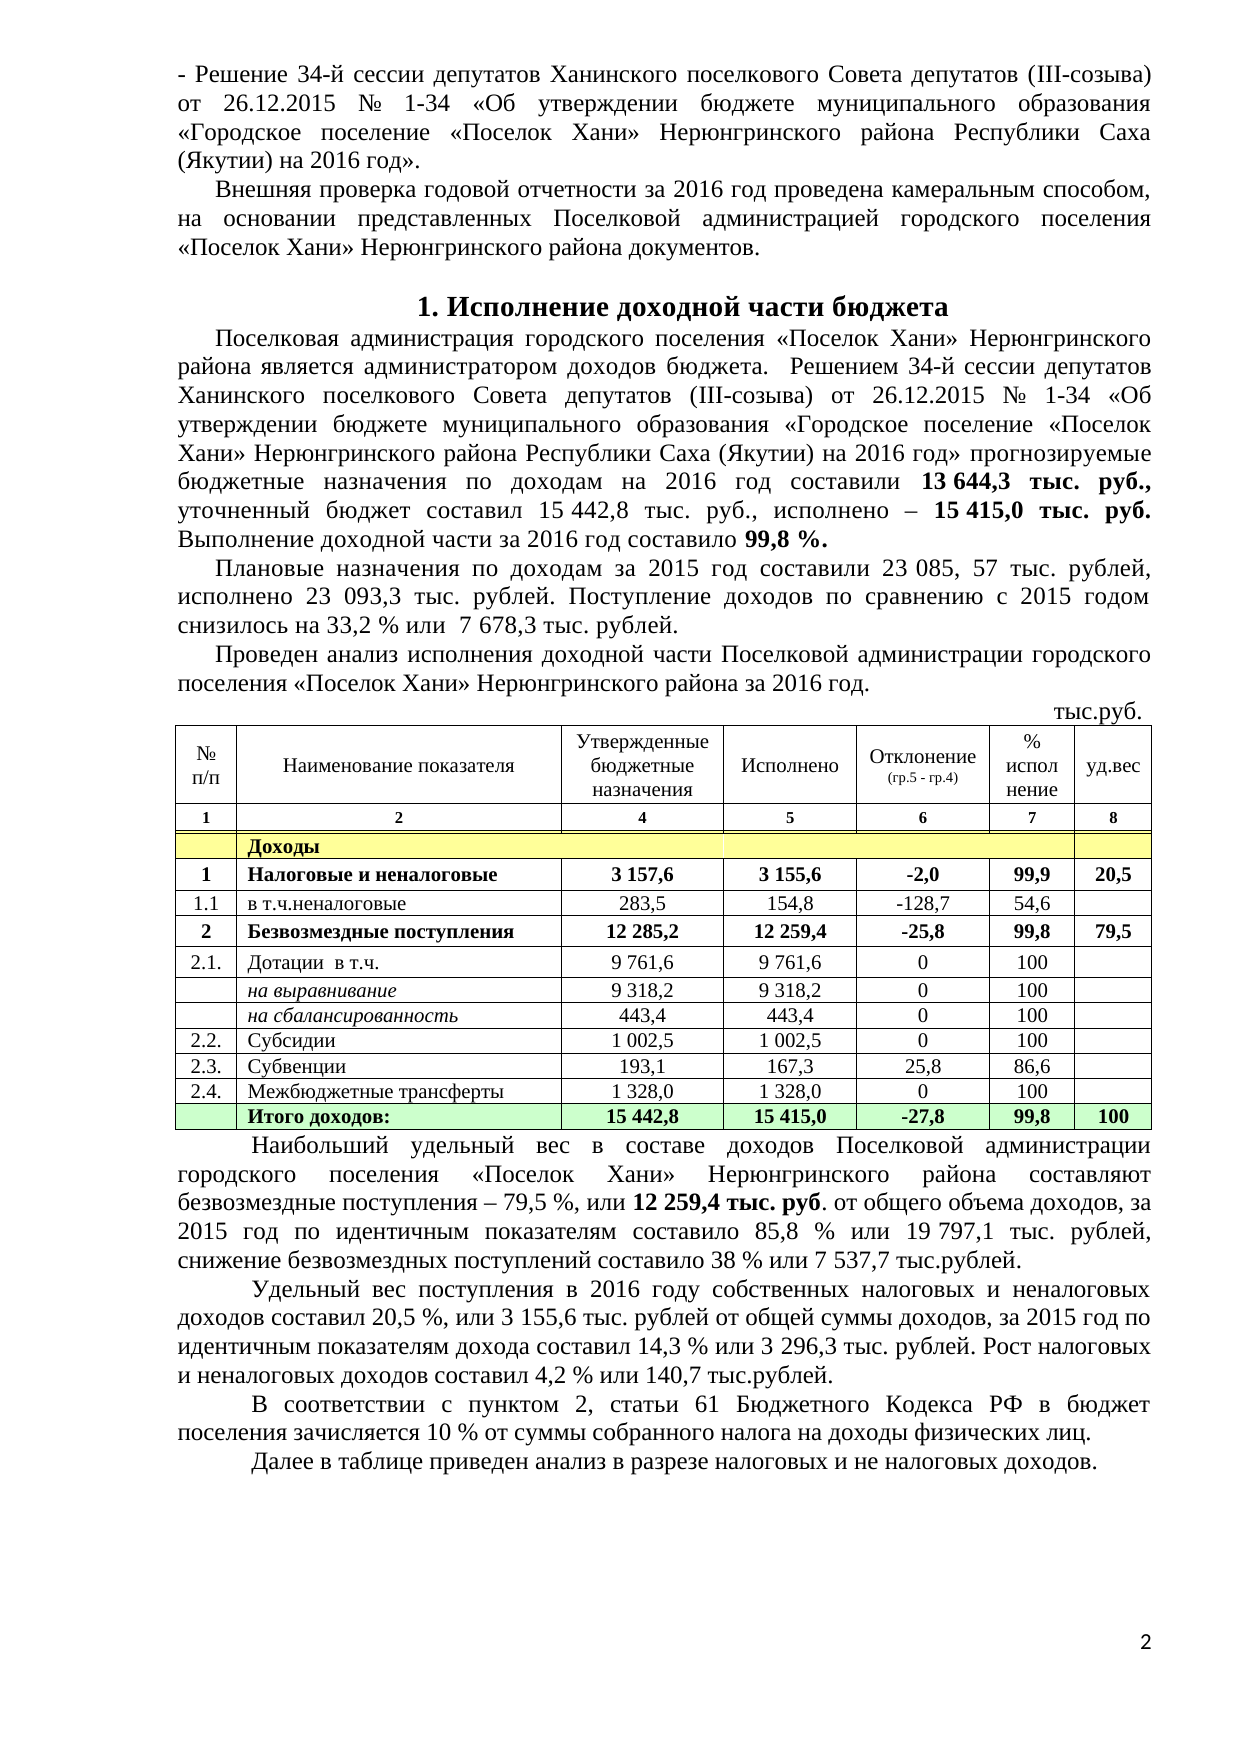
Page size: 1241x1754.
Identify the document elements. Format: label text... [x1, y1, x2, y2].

table_header Утвержденные бюджетные назначения [562, 726, 723, 803]
table_cell 2.3. [176, 1054, 236, 1078]
table_cell [1075, 947, 1151, 977]
table_cell 100 [1075, 1104, 1151, 1129]
table_cell 3 157,6 [562, 859, 723, 889]
table_header % исполнение [990, 726, 1074, 803]
table_cell на выравнивание [237, 978, 561, 1002]
table_cell 0 [857, 1003, 989, 1027]
table_cell 6 [857, 804, 989, 829]
table_cell [1075, 1079, 1151, 1103]
table_cell [1075, 834, 1151, 858]
table_cell -27,8 [857, 1104, 989, 1129]
table_cell [1075, 1003, 1151, 1027]
table_header Исполнено [724, 726, 856, 803]
table_cell [176, 978, 236, 1002]
table_cell 99,8 [990, 916, 1074, 946]
table_cell 9 318,2 [724, 978, 856, 1002]
table_cell 443,4 [724, 1003, 856, 1027]
table_cell 15 442,8 [562, 1104, 723, 1129]
table_cell Субсидии [237, 1029, 561, 1052]
table_cell 100 [990, 1003, 1074, 1027]
table_cell 154,8 [724, 891, 856, 915]
table_cell 1 [176, 804, 236, 829]
table_cell 99,8 [990, 1104, 1074, 1129]
table_cell 0 [857, 1029, 989, 1052]
table_cell 0 [857, 1079, 989, 1103]
table_cell 100 [990, 1079, 1074, 1103]
table_cell [1075, 891, 1151, 915]
table_cell [176, 1003, 236, 1027]
table_cell 0 [857, 978, 989, 1002]
table_cell 2 [176, 916, 236, 946]
table_cell 1.1 [176, 891, 236, 915]
table_cell [1075, 1029, 1151, 1052]
table_cell Налоговые и неналоговые [237, 859, 561, 889]
text Плановые назначения по доходам за 2015 год составили 23 085, 57 тыс. рублей, исполнено 23 093,3 тыс. рублей. Поступление доходов по сравнению с 2015 годом снизилось на 33,2 % или 7 678,3 тыс. рублей. [177, 553, 1152, 639]
table_cell 4 [562, 804, 723, 829]
table_header № п/п [176, 726, 236, 803]
table_cell Доходы [237, 834, 561, 858]
table_cell 2.2. [176, 1029, 236, 1052]
text Далее в таблице приведен анализ в разрезе налоговых и не налоговых доходов. [177, 1446, 1152, 1475]
table_cell 3 155,6 [724, 859, 856, 889]
table_header Отклонение (гр.5 - гр.4) [857, 726, 989, 803]
table_header уд.вес [1075, 726, 1151, 803]
table_cell 8 [1075, 804, 1151, 829]
table_cell 5 [724, 804, 856, 829]
table_cell [724, 834, 856, 858]
table_cell 443,4 [562, 1003, 723, 1027]
table_cell Безвозмездные поступления [237, 916, 561, 946]
text Проведен анализ исполнения доходной части Поселковой администрации городского поселения «Поселок Хани» Нерюнгринского района за 2016 год. [177, 639, 1152, 696]
table_cell 20,5 [1075, 859, 1151, 889]
table_cell -128,7 [857, 891, 989, 915]
table_cell 7 [990, 804, 1074, 829]
table_cell [561, 834, 723, 858]
table_cell Субвенции [237, 1054, 561, 1078]
text В соответствии с пунктом 2, статьи 61 Бюджетного Кодекса РФ в бюджет поселения зачисляется 10 % от суммы собранного налога на доходы физических лиц. [177, 1389, 1152, 1446]
table_cell 1 002,5 [562, 1029, 723, 1052]
table_cell [176, 1104, 236, 1129]
table_cell 12 259,4 [724, 916, 856, 946]
table_cell [989, 834, 1074, 858]
table_cell 1 328,0 [724, 1079, 856, 1103]
table_cell [856, 834, 989, 858]
table_cell 9 318,2 [562, 978, 723, 1002]
table_cell 167,3 [724, 1054, 856, 1078]
table_cell 283,5 [562, 891, 723, 915]
table_cell [1075, 978, 1151, 1002]
table_cell 2.1. [176, 947, 236, 977]
table_cell Итого доходов: [237, 1104, 561, 1129]
table_cell 100 [990, 978, 1074, 1002]
table_cell 9 761,6 [724, 947, 856, 977]
table_cell 193,1 [562, 1054, 723, 1078]
table_cell 15 415,0 [724, 1104, 856, 1129]
table_cell 100 [990, 947, 1074, 977]
table_cell 12 285,2 [562, 916, 723, 946]
table_cell 54,6 [990, 891, 1074, 915]
text - Решение 34-й сессии депутатов Ханинского поселкового Совета депутатов (III-созыва) от 26.12.2015 № 1-34 «Об утверждении бюджете муниципального образования «Городское поселение «Поселок Хани» Нерюнгринского района Республики Саха (Якутии) на 2016 год». [177, 59, 1152, 174]
table_cell Межбюджетные трансферты [237, 1079, 561, 1103]
table_header Наименование показателя [237, 726, 561, 803]
table_cell 9 761,6 [562, 947, 723, 977]
table_cell 2.4. [176, 1079, 236, 1103]
table_cell [176, 834, 236, 858]
text 1. Исполнение доходной части бюджета [177, 289, 1152, 323]
text тыс.руб. [767, 696, 1152, 725]
text Наибольший удельный вес в составе доходов Поселковой администрации городского поселения «Поселок Хани» Нерюнгринского района составляют безвозмездные поступления – 79,5 %, или 12 259,4 тыс. руб. от общего объема доходов, за 2015 год по идентичным показателям составило 85,8 % или 19 797,1 тыс. рублей, снижение безвозмездных поступлений составило 38 % или 7 537,7 тыс.рублей. [177, 1130, 1152, 1274]
table_cell 25,8 [857, 1054, 989, 1078]
table_cell 2 [237, 804, 561, 829]
table_cell на сбалансированность [237, 1003, 561, 1027]
table_cell 1 [176, 859, 236, 889]
table_cell 99,9 [990, 859, 1074, 889]
text Внешняя проверка годовой отчетности за 2016 год проведена камеральным способом, на основании представленных Поселковой администрацией городского поселения «Поселок Хани» Нерюнгринского района документов. [177, 174, 1152, 260]
table_cell -2,0 [857, 859, 989, 889]
text Удельный вес поступления в 2016 году собственных налоговых и неналоговых доходов составил 20,5 %, или 3 155,6 тыс. рублей от общей суммы доходов, за 2015 год по идентичным показателям дохода составил 14,3 % или 3 296,3 тыс. рублей. Рост налоговых и неналоговых доходов составил 4,2 % или 140,7 тыс.рублей. [177, 1274, 1152, 1389]
table_cell 1 328,0 [562, 1079, 723, 1103]
table_cell 86,6 [990, 1054, 1074, 1078]
table_cell 79,5 [1075, 916, 1151, 946]
table_cell [1075, 1054, 1151, 1078]
text Поселковая администрация городского поселения «Поселок Хани» Нерюнгринского района является администратором доходов бюджета. Решением 34-й сессии депутатов Ханинского поселкового Совета депутатов (III-созыва) от 26.12.2015 № 1-34 «Об утверждении бюджете муниципального образования «Городское поселение «Поселок Хани» Нерюнгринского района Республики Саха (Якутии) на 2016 год» прогнозируемые бюджетные назначения по доходам на 2016 год составили 13 644,3 тыс. руб., уточненный бюджет составил 15 442,8 тыс. руб., исполнено – 15 415,0 тыс. руб. Выполнение доходной части за 2016 год составило 99,8 %. [177, 323, 1152, 553]
table_cell 100 [990, 1029, 1074, 1052]
table_cell -25,8 [857, 916, 989, 946]
table_cell 0 [857, 947, 989, 977]
table_cell 1 002,5 [724, 1029, 856, 1052]
table_cell Дотации в т.ч. [237, 947, 561, 977]
table_cell в т.ч.неналоговые [237, 891, 561, 915]
